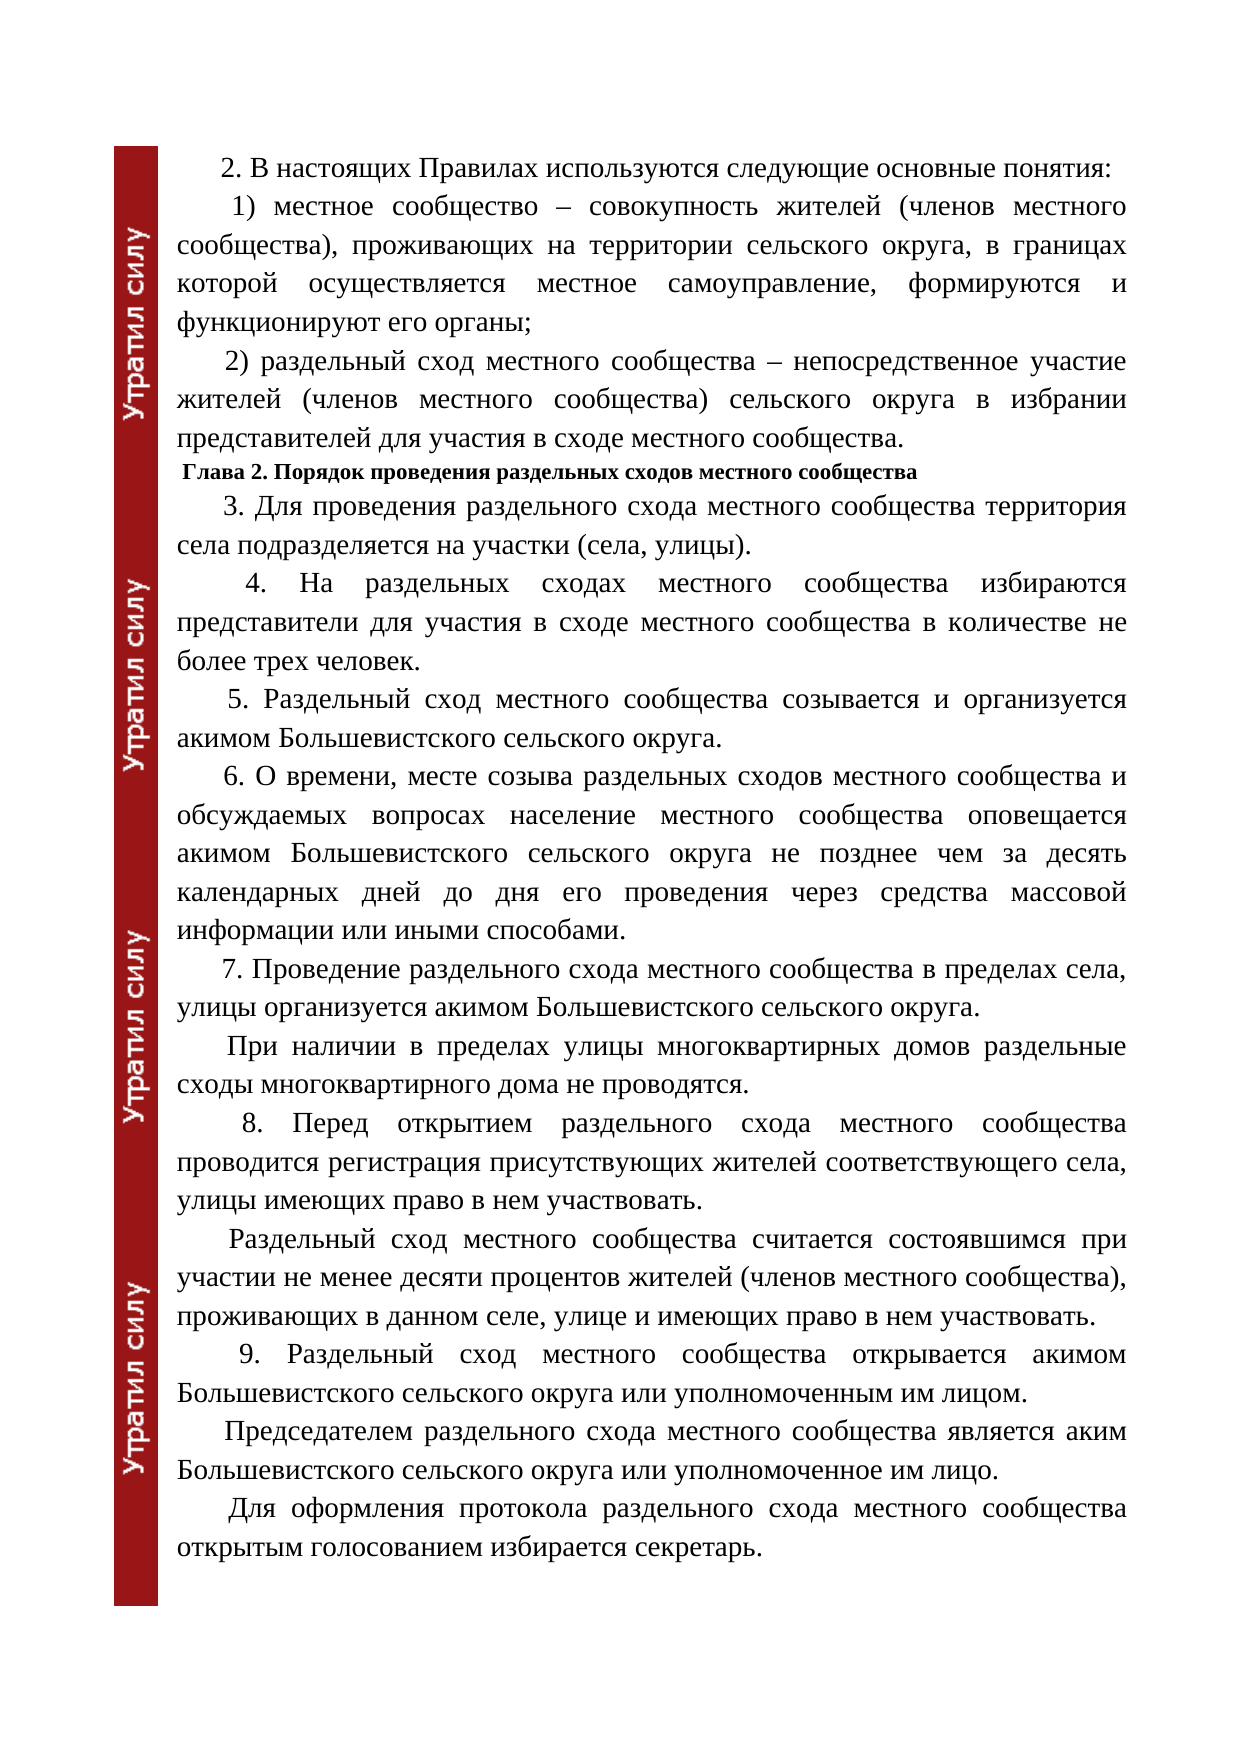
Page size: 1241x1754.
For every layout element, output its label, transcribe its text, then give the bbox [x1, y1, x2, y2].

picture [114, 1216, 158, 1221]
text 2) раздельный сход местного сообщества – непосредственное участие жителей (членов местного сообщества) сельского округа в избрании представителей для участия в сходе местного сообщества. [112, 343, 1128, 453]
text 1) местное сообщество – совокупность жителей (членов местного сообщества), проживающих на территории сельского округа, в границах которой осуществляется местное самоуправление, формируются и функционируют его органы; [112, 188, 1128, 338]
picture [114, 753, 158, 758]
text 5. Раздельный сход местного сообщества созывается и организуется акимом Большевистского сельского округа. [112, 681, 1128, 753]
picture [114, 1563, 158, 1606]
text 4. На раздельных сходах местного сообщества избираются представители для участия в сходе местного сообщества в количестве не более трех человек. [112, 566, 1128, 676]
text Раздельный сход местного сообщества считается состоявшимся при участии не менее десяти процентов жителей (членов местного сообщества), проживающих в данном селе, улице и имеющих право в нем участвовать. [112, 1221, 1128, 1331]
picture [114, 1331, 158, 1336]
text Глава 2. Порядок проведения раздельных сходов местного сообщества [112, 458, 1128, 485]
text Для оформления протокола раздельного схода местного сообщества открытым голосованием избирается секретарь. [112, 1491, 1128, 1563]
picture [114, 183, 158, 188]
picture [114, 1486, 158, 1491]
picture [114, 1408, 158, 1413]
text 7. Проведение раздельного схода местного сообщества в пределах села, улицы организуется акимом Большевистского сельского округа. [112, 951, 1128, 1023]
picture [114, 676, 158, 681]
text 3. Для проведения раздельного схода местного сообщества территория села подразделяется на участки (села, улицы). [112, 488, 1128, 561]
picture [114, 338, 158, 343]
text 2. В настоящих Правилах используются следующие основные понятия: [112, 150, 1128, 183]
picture [114, 1100, 158, 1105]
picture [114, 146, 158, 150]
text При наличии в пределах улицы многоквартирных домов раздельные сходы многоквартирного дома не проводятся. [112, 1028, 1128, 1100]
text 8. Перед открытием раздельного схода местного сообщества проводится регистрация присутствующих жителей соответствующего села, улицы имеющих право в нем участвовать. [112, 1105, 1128, 1216]
picture [114, 1023, 158, 1028]
text Председателем раздельного схода местного сообщества является аким Большевистского сельского округа или уполномоченное им лицо. [112, 1413, 1128, 1486]
picture [114, 561, 158, 566]
text 9. Раздельный сход местного сообщества открывается акимом Большевистского сельского округа или уполномоченным им лицом. [112, 1336, 1128, 1408]
picture [114, 453, 158, 458]
picture [114, 946, 158, 951]
text 6. О времени, месте созыва раздельных сходов местного сообщества и обсуждаемых вопросах население местного сообщества оповещается акимом Большевистского сельского округа не позднее чем за десять календарных дней до дня его проведения через средства массовой информации или иными способами. [112, 758, 1128, 946]
